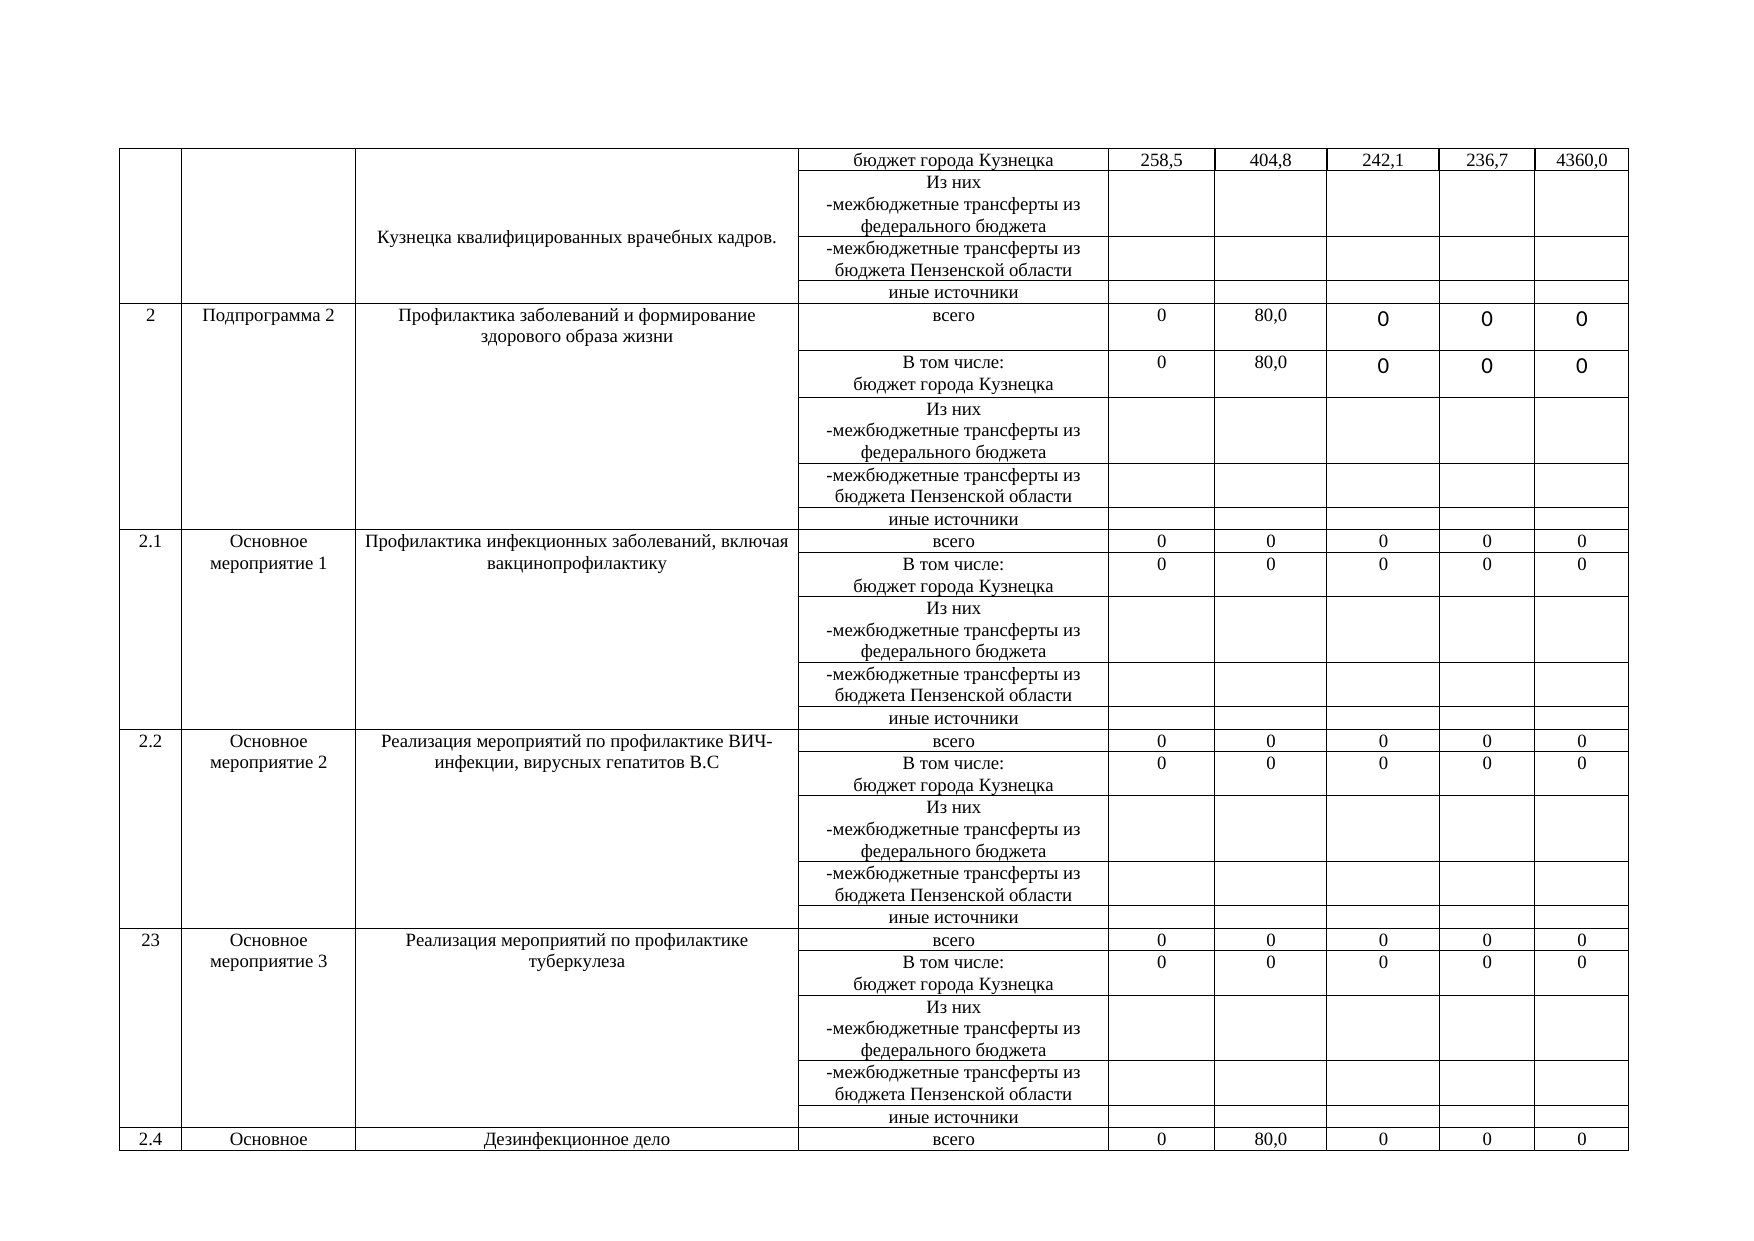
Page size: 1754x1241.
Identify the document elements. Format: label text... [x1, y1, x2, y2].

table_cell [1327, 171, 1439, 236]
table_cell всего [799, 929, 1108, 950]
table_cell всего [799, 530, 1108, 552]
table_cell Из них -межбюджетные трансферты из федерального бюджета [799, 796, 1108, 861]
table_cell [1440, 237, 1534, 280]
table_cell [1109, 597, 1214, 662]
table_cell 0 [1215, 730, 1326, 751]
table_cell [1440, 597, 1534, 662]
table_cell 0 [1440, 530, 1534, 552]
table_cell 80,0 [1215, 1128, 1326, 1150]
table_cell [1535, 508, 1628, 529]
table_cell 2.2 [120, 730, 181, 928]
table_cell 0 [1327, 951, 1439, 994]
table_cell -межбюджетные трансферты из бюджета Пензенской области [799, 663, 1108, 706]
table_cell Основное мероприятие 2 [182, 730, 355, 928]
table_cell иные источники [799, 1106, 1108, 1127]
table_cell 0 [1109, 351, 1214, 397]
table_cell 23 [120, 929, 181, 1127]
table_cell [1535, 796, 1628, 861]
table_cell [1215, 906, 1326, 928]
table_cell 404,8 [1216, 149, 1326, 170]
table_cell [1440, 996, 1534, 1060]
table_cell иные источники [799, 508, 1108, 529]
table_cell иные источники [799, 707, 1108, 728]
table_cell [1535, 906, 1628, 928]
table_cell 0 [1109, 951, 1214, 994]
table_cell 0 [1215, 553, 1326, 596]
table_cell [1440, 398, 1534, 462]
table_cell 0 [1109, 304, 1214, 350]
table_cell 0 [1109, 530, 1214, 552]
table_cell [1327, 996, 1439, 1060]
table_cell [1215, 663, 1326, 706]
table_cell В том числе: бюджет города Кузнецка [799, 951, 1108, 994]
table_cell иные источники [799, 281, 1108, 303]
table_cell [1109, 398, 1214, 462]
table_cell [1440, 906, 1534, 928]
table_cell [1327, 597, 1439, 662]
table_cell [1440, 1106, 1534, 1127]
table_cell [356, 1128, 798, 1150]
table_cell [1109, 171, 1214, 236]
table_cell [1215, 707, 1326, 728]
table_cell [799, 996, 1108, 1060]
table_cell [1440, 796, 1534, 861]
table_cell [1440, 862, 1534, 905]
table_cell [1109, 1106, 1214, 1127]
table_cell [1215, 1106, 1326, 1127]
table_cell 80,0 [1215, 304, 1326, 350]
table_cell всего [799, 1128, 1108, 1150]
table_cell 0 [1109, 752, 1214, 795]
table_cell [1535, 707, 1628, 728]
table_cell 0 [1215, 530, 1326, 552]
table_cell [1440, 1061, 1534, 1104]
table_cell [1215, 508, 1326, 529]
table_cell [1109, 663, 1214, 706]
table_cell [1327, 663, 1439, 706]
table_cell 0 [1535, 730, 1628, 751]
table_cell [1109, 906, 1214, 928]
table_cell 0 [1215, 929, 1326, 950]
table_cell 0 [1440, 752, 1534, 795]
table_cell [1109, 1061, 1214, 1104]
table_cell [1327, 796, 1439, 861]
table_cell В том числе: бюджет города Кузнецка [799, 553, 1108, 596]
table_cell [1109, 862, 1214, 905]
table_cell Основное мероприятие 1 [182, 530, 355, 728]
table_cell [799, 149, 1108, 170]
table_cell [1215, 1061, 1326, 1104]
table_cell 2.1 [120, 530, 181, 728]
table_cell [1327, 1061, 1439, 1104]
table_cell [1109, 796, 1214, 861]
table_cell [1109, 707, 1214, 728]
table_cell [1535, 1106, 1628, 1127]
table_cell [1440, 464, 1534, 507]
table_cell Из них -межбюджетные трансферты из федерального бюджета [799, 398, 1108, 462]
table_cell 0 [1109, 730, 1214, 751]
table_cell [1535, 398, 1628, 462]
table_cell -межбюджетные трансферты из бюджета Пензенской области [799, 237, 1108, 280]
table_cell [182, 1128, 355, 1150]
table_cell [1535, 996, 1628, 1060]
table_cell 0 [1327, 351, 1439, 397]
table_cell 0 [1215, 752, 1326, 795]
table_cell В том числе: бюджет города Кузнецка [799, 351, 1108, 397]
table_cell Профилактика инфекционных заболеваний, включая вакцинопрофилактику [356, 530, 798, 728]
table_cell иные источники [799, 906, 1108, 928]
table_cell Из них -межбюджетные трансферты из федерального бюджета [799, 597, 1108, 662]
table_cell [1109, 281, 1214, 303]
table_cell 0 [1327, 1128, 1439, 1150]
table_cell 80,0 [1215, 351, 1326, 397]
table_cell 0 [1535, 530, 1628, 552]
table_cell [1535, 663, 1628, 706]
table_cell [1440, 171, 1534, 236]
table_cell [1215, 171, 1326, 236]
table_cell 0 [1535, 929, 1628, 950]
table_cell [1215, 796, 1326, 861]
table_cell 236,7 [1440, 149, 1534, 170]
table_cell [1327, 1106, 1439, 1127]
table_cell [1535, 171, 1628, 236]
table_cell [799, 1061, 1108, 1104]
table_cell 0 [1440, 304, 1534, 350]
table_cell [1327, 281, 1439, 303]
table_cell 0 [1440, 929, 1534, 950]
table_cell 0 [1535, 304, 1628, 350]
table_cell 4360,0 [1536, 149, 1628, 170]
table_cell В том числе: бюджет города Кузнецка [799, 752, 1108, 795]
table_cell [1109, 464, 1214, 507]
table_cell [1109, 996, 1214, 1060]
table_cell 0 [1327, 530, 1439, 552]
table_cell Из них -межбюджетные трансферты из федерального бюджета [799, 171, 1108, 236]
table_cell [1440, 281, 1534, 303]
table_cell [1109, 508, 1214, 529]
table_cell 0 [1535, 553, 1628, 596]
table_cell 2.4 [120, 1128, 181, 1150]
table_cell Подпрограмма 2 [182, 304, 355, 529]
table_cell [1215, 996, 1326, 1060]
table_cell [1327, 906, 1439, 928]
table_cell Основное мероприятие 3 [182, 929, 355, 1127]
table_cell [1215, 464, 1326, 507]
table_cell Профилактика заболеваний и формирование здорового образа жизни [356, 304, 798, 529]
table_cell 0 [1327, 752, 1439, 795]
table_cell [1215, 862, 1326, 905]
table_cell Реализация мероприятий по профилактике туберкулеза [356, 929, 798, 1127]
table_cell всего [799, 730, 1108, 751]
table_cell 0 [1215, 951, 1326, 994]
table_cell -межбюджетные трансферты из бюджета Пензенской области [799, 862, 1108, 905]
table_cell [1327, 237, 1439, 280]
table_cell Реализация мероприятий по профилактике ВИЧ-инфекции, вирусных гепатитов В.С [356, 730, 798, 928]
table_cell 0 [1327, 730, 1439, 751]
table_cell [1535, 862, 1628, 905]
table_cell [1109, 237, 1214, 280]
table_cell 2 [120, 304, 181, 529]
table_cell [1215, 237, 1326, 280]
table_cell 0 [1327, 929, 1439, 950]
table_cell [1327, 398, 1439, 462]
table_cell [1535, 597, 1628, 662]
table_cell [1440, 707, 1534, 728]
table_cell 0 [1327, 304, 1439, 350]
table_cell 0 [1535, 951, 1628, 994]
table_cell [1215, 281, 1326, 303]
table_cell 0 [1440, 1128, 1534, 1150]
table_cell [1535, 464, 1628, 507]
table_cell 258,5 [1109, 149, 1214, 170]
table_cell 242,1 [1328, 149, 1438, 170]
table_cell [1327, 862, 1439, 905]
table_cell всего [799, 304, 1108, 350]
table_cell [1327, 464, 1439, 507]
table_cell 0 [1440, 730, 1534, 751]
table_cell 0 [1109, 929, 1214, 950]
table_cell [1535, 281, 1628, 303]
table_cell [1215, 398, 1326, 462]
table_cell 0 [1535, 752, 1628, 795]
table_cell 0 [1440, 351, 1534, 397]
table_cell [1440, 663, 1534, 706]
table_cell 0 [1535, 351, 1628, 397]
table_cell -межбюджетные трансферты из бюджета Пензенской области [799, 464, 1108, 507]
table_cell 0 [1440, 553, 1534, 596]
table_cell 0 [1109, 553, 1214, 596]
table_cell [1440, 508, 1534, 529]
table_cell [1535, 1061, 1628, 1104]
table_cell 0 [1535, 1128, 1628, 1150]
table_cell [1215, 597, 1326, 662]
table_cell 0 [1109, 1128, 1214, 1150]
table_cell [1327, 508, 1439, 529]
table_cell 0 [1327, 553, 1439, 596]
table_cell 0 [1440, 951, 1534, 994]
table_cell [1535, 237, 1628, 280]
table_cell [1327, 707, 1439, 728]
